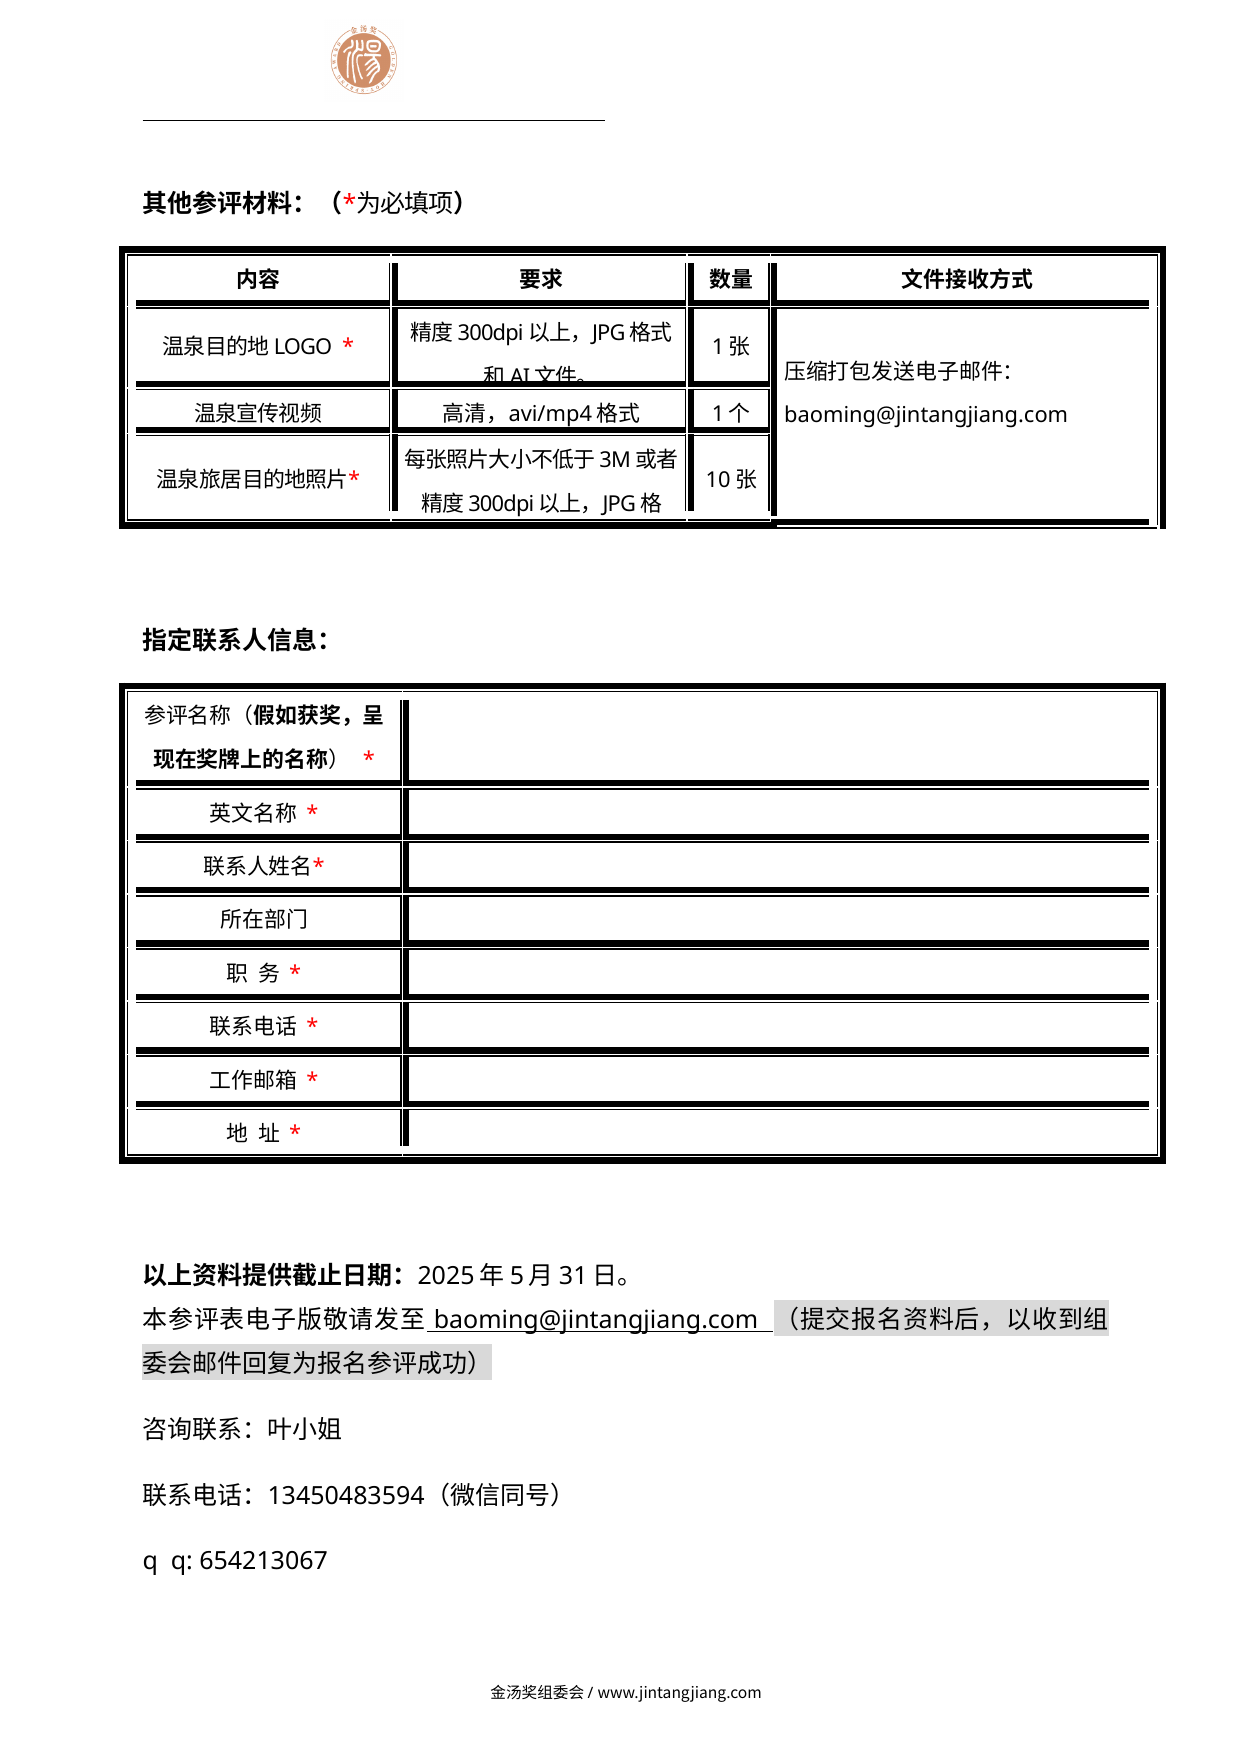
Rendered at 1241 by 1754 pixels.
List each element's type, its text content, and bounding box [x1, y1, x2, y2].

table_header [405, 692, 1157, 780]
table_cell [405, 834, 1160, 887]
table_cell 1个 [694, 390, 768, 427]
table_cell 压缩打包发送电子邮件： baoming@jintangjiang.com [773, 300, 1160, 519]
picture [324, 19, 404, 102]
table_cell 联系电话 * [125, 994, 405, 1047]
table_cell [405, 1101, 1160, 1154]
table_header 文件接收方式 [773, 256, 1157, 299]
table_cell 每张照片大小不低于3M或者精度300dpi以上，JPG格式。 [393, 427, 689, 519]
table_cell [405, 780, 1160, 833]
table_cell [405, 887, 1160, 940]
table_cell [405, 1047, 1160, 1101]
text 以上资料提供截止日期：2025年5月31日。 [142, 1252, 1110, 1296]
table_cell 精度300dpi以上，JPG格式 和AI文件。 [398, 309, 685, 381]
table_header 内容 [125, 253, 393, 299]
table_cell 1张 [694, 309, 768, 381]
table_header 要求 [393, 253, 689, 299]
table_cell 地 址 * [125, 1101, 405, 1154]
table_cell 温泉目的地LOGO * [125, 300, 393, 381]
table_cell 高清，avi/mp4格式 [398, 390, 685, 427]
table_cell [405, 940, 1160, 994]
table_cell 联系人姓名* [125, 834, 405, 887]
table_cell 所在部门 [125, 887, 405, 940]
table_cell 温泉旅居目的地照片* [125, 427, 393, 519]
table_cell 工作邮箱 * [125, 1047, 405, 1101]
table_header 参评名称（假如获奖，呈现在奖牌上的名称） * [125, 689, 405, 780]
text q q: 654213067 [142, 1538, 1110, 1582]
text 其他参评材料：（*为必填项） [142, 180, 1110, 224]
table_cell 职 务 * [125, 940, 405, 994]
text 联系电话：13450483594（微信同号） [142, 1472, 1110, 1516]
table_cell [405, 994, 1160, 1047]
text 咨询联系：叶小姐 [142, 1406, 1110, 1450]
table_cell 温泉宣传视频 [125, 381, 393, 427]
table_header 数量 [689, 253, 773, 299]
text 本参评表电子版敬请发至 baoming@jintangjiang.com （提交报名资料后，以收到组委会邮件回复为报名参评成功） [142, 1296, 1110, 1384]
table_cell 10张 [689, 427, 773, 519]
table_cell 英文名称 * [125, 780, 405, 833]
text 指定联系人信息： [142, 617, 1110, 661]
